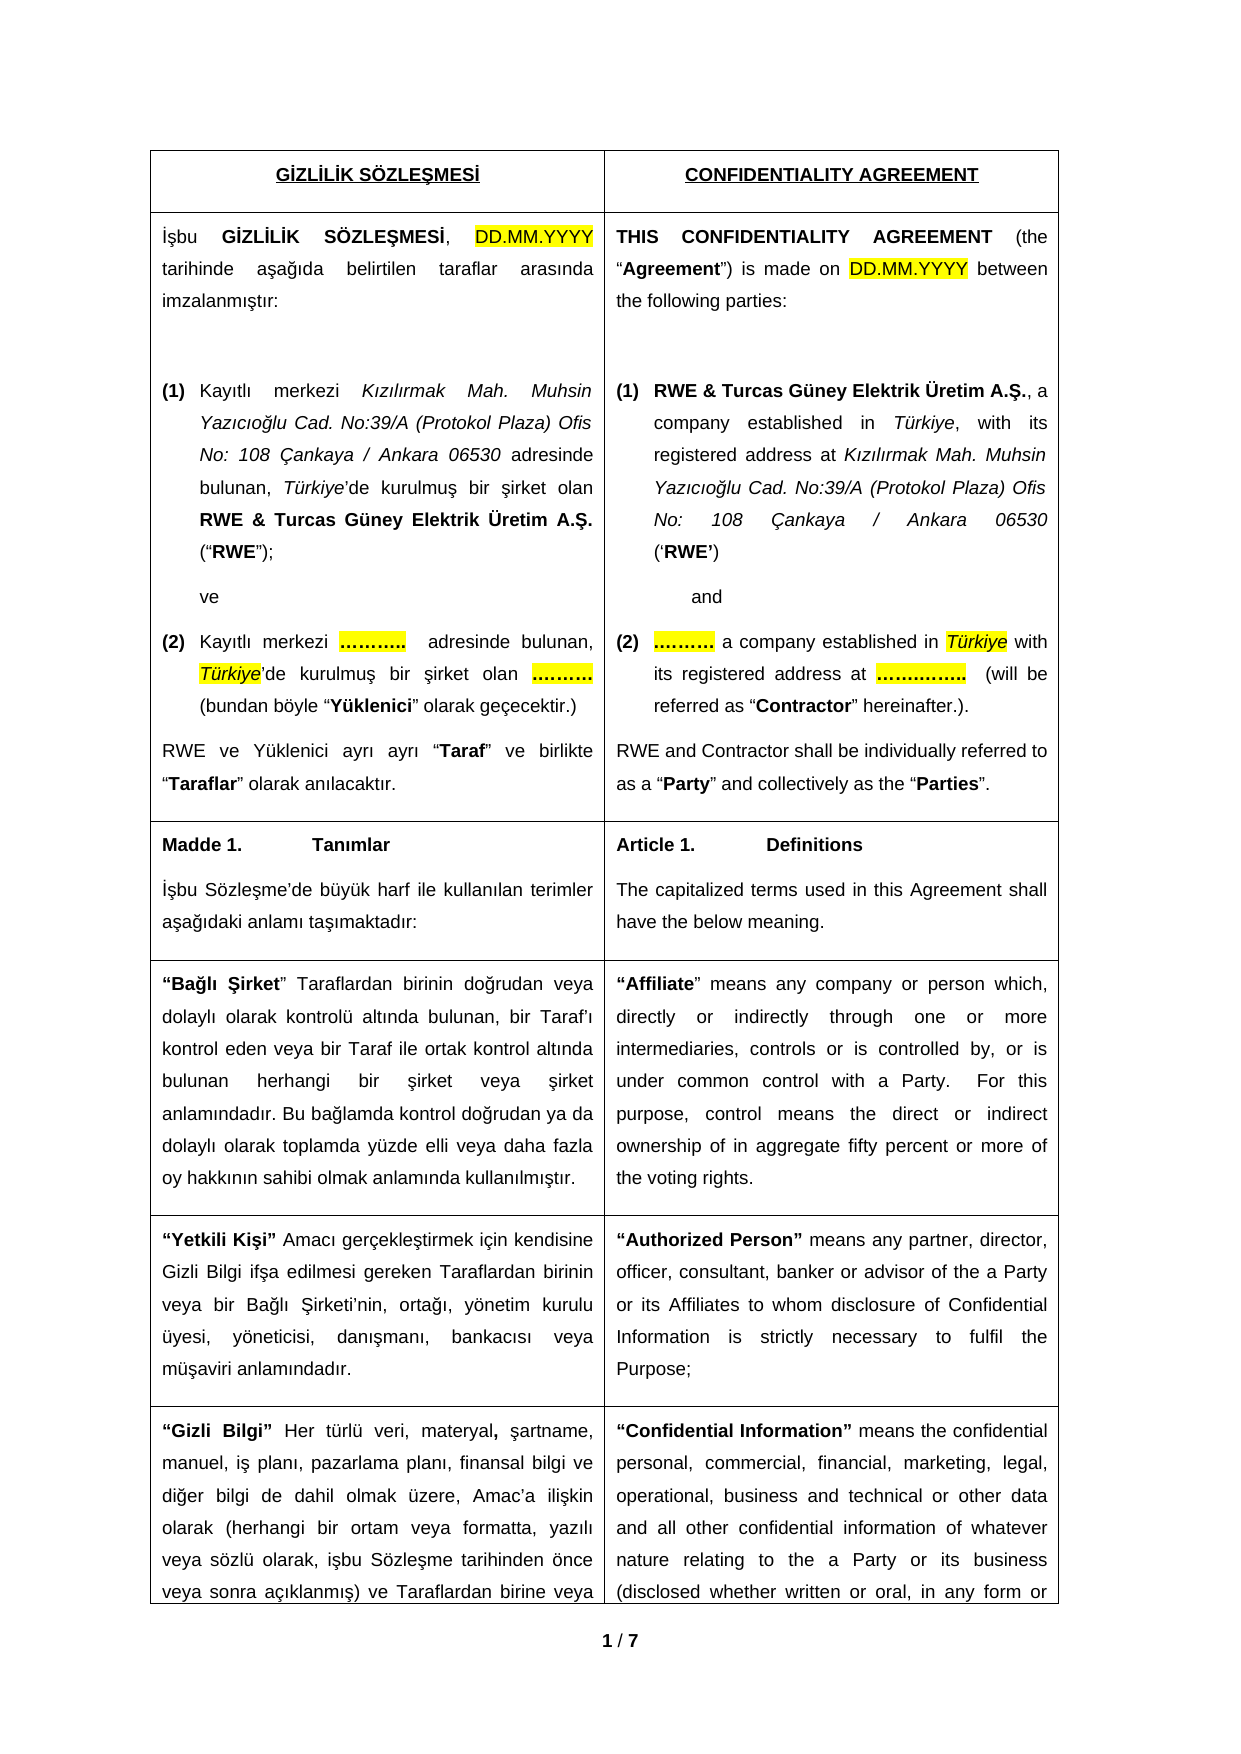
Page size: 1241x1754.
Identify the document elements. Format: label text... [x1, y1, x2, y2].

table_cell “Authorized Person” means any partner, director, officer, consultant, banker or advisor of the a Party or its Affiliates to whom disclosure of Confidential Information is strictly necessary to fulfil the Purpose; [605, 1216, 1058, 1406]
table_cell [605, 1407, 1058, 1603]
table_header CONFIDENTIALITY AGREEMENT [605, 151, 1058, 212]
table_cell Article 1. Definitions The capitalized terms used in this Agreement shall have the below meaning. [605, 822, 1058, 959]
table_cell “Affiliate” means any company or person which, directly or indirectly through one or more intermediaries, controls or is controlled by, or is under common control with a Party. For this purpose, control means the direct or indirect ownership of in aggregate fifty percent or more of the voting rights. [605, 961, 1058, 1215]
table_cell “Yetkili Kişi” Amacı gerçekleştirmek için kendisine Gizli Bilgi ifşa edilmesi gereken Taraflardan birinin veya bir Bağlı Şirketi’nin, ortağı, yönetim kurulu üyesi, yöneticisi, danışmanı, bankacısı veya müşaviri anlamındadır. [151, 1216, 604, 1406]
table_header GİZLİLİK SÖZLEŞMESİ [151, 151, 604, 212]
table_cell Madde 1. Tanımlar İşbu Sözleşme’de büyük harf ile kullanılan terimler aşağıdaki anlamı taşımaktadır: [151, 822, 604, 959]
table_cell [151, 1407, 604, 1603]
table_cell “Bağlı Şirket” Taraflardan birinin doğrudan veya dolaylı olarak kontrolü altında bulunan, bir Taraf’ı kontrol eden veya bir Taraf ile ortak kontrol altında bulunan herhangi bir şirket veya şirket anlamındadır. Bu bağlamda kontrol doğrudan ya da dolaylı olarak toplamda yüzde elli veya daha fazla oy hakkının sahibi olmak anlamında kullanılmıştır. [151, 961, 604, 1215]
table_cell THIS CONFIDENTIALITY AGREEMENT (the “Agreement”) is made on DD.MM.YYYY between the following parties: RWE & Turcas Güney Elektrik Üretim A.Ş., a company established in Türkiye, with its registered address at Kızılırmak Mah. Muhsin Yazıcıoğlu Cad. No:39/A (Protokol Plaza) Ofis No: 108 Çankaya / Ankara 06530 (‘RWE’) and .……… a company established in Türkiye with its registered address at …….…….. (will be referred as “Contractor” hereinafter.). RWE and Contractor shall be individually referred to as a “Party” and collectively as the “Parties”. [605, 213, 1058, 821]
table_cell İşbu GİZLİLİK SÖZLEŞMESİ, DD.MM.YYYY tarihinde aşağıda belirtilen taraflar arasında imzalanmıştır: Kayıtlı merkezi Kızılırmak Mah. Muhsin Yazıcıoğlu Cad. No:39/A (Protokol Plaza) Ofis No: 108 Çankaya / Ankara 06530 adresinde bulunan, Türkiye’de kurulmuş bir şirket olan RWE & Turcas Güney Elektrik Üretim A.Ş. (“RWE”); ve Kayıtlı merkezi ……….. adresinde bulunan, Türkiye’de kurulmuş bir şirket olan .……… (bundan böyle “Yüklenici” olarak geçecektir.) RWE ve Yüklenici ayrı ayrı “Taraf” ve birlikte “Taraflar” olarak anılacaktır. [151, 213, 604, 821]
